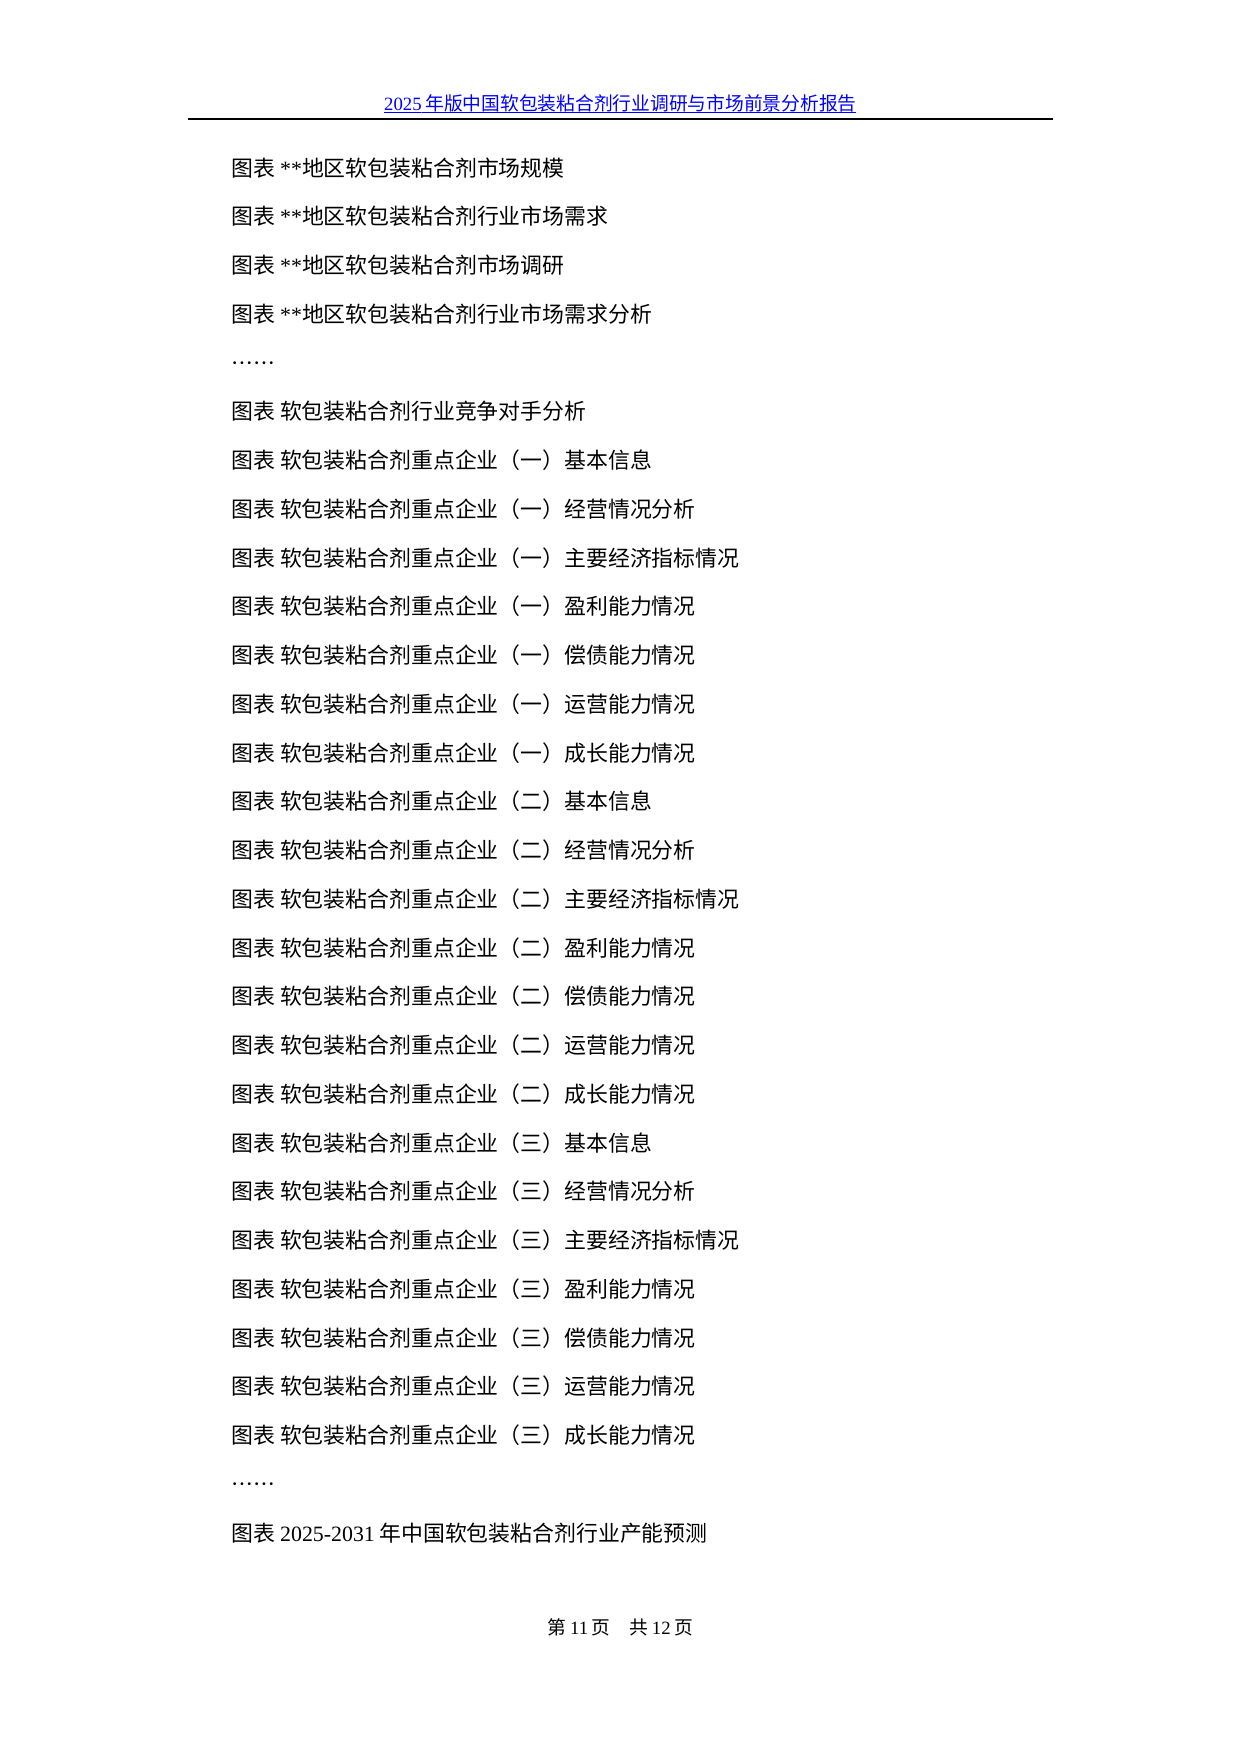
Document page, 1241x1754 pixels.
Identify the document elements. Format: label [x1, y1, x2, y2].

text [187, 150, 1053, 1548]
